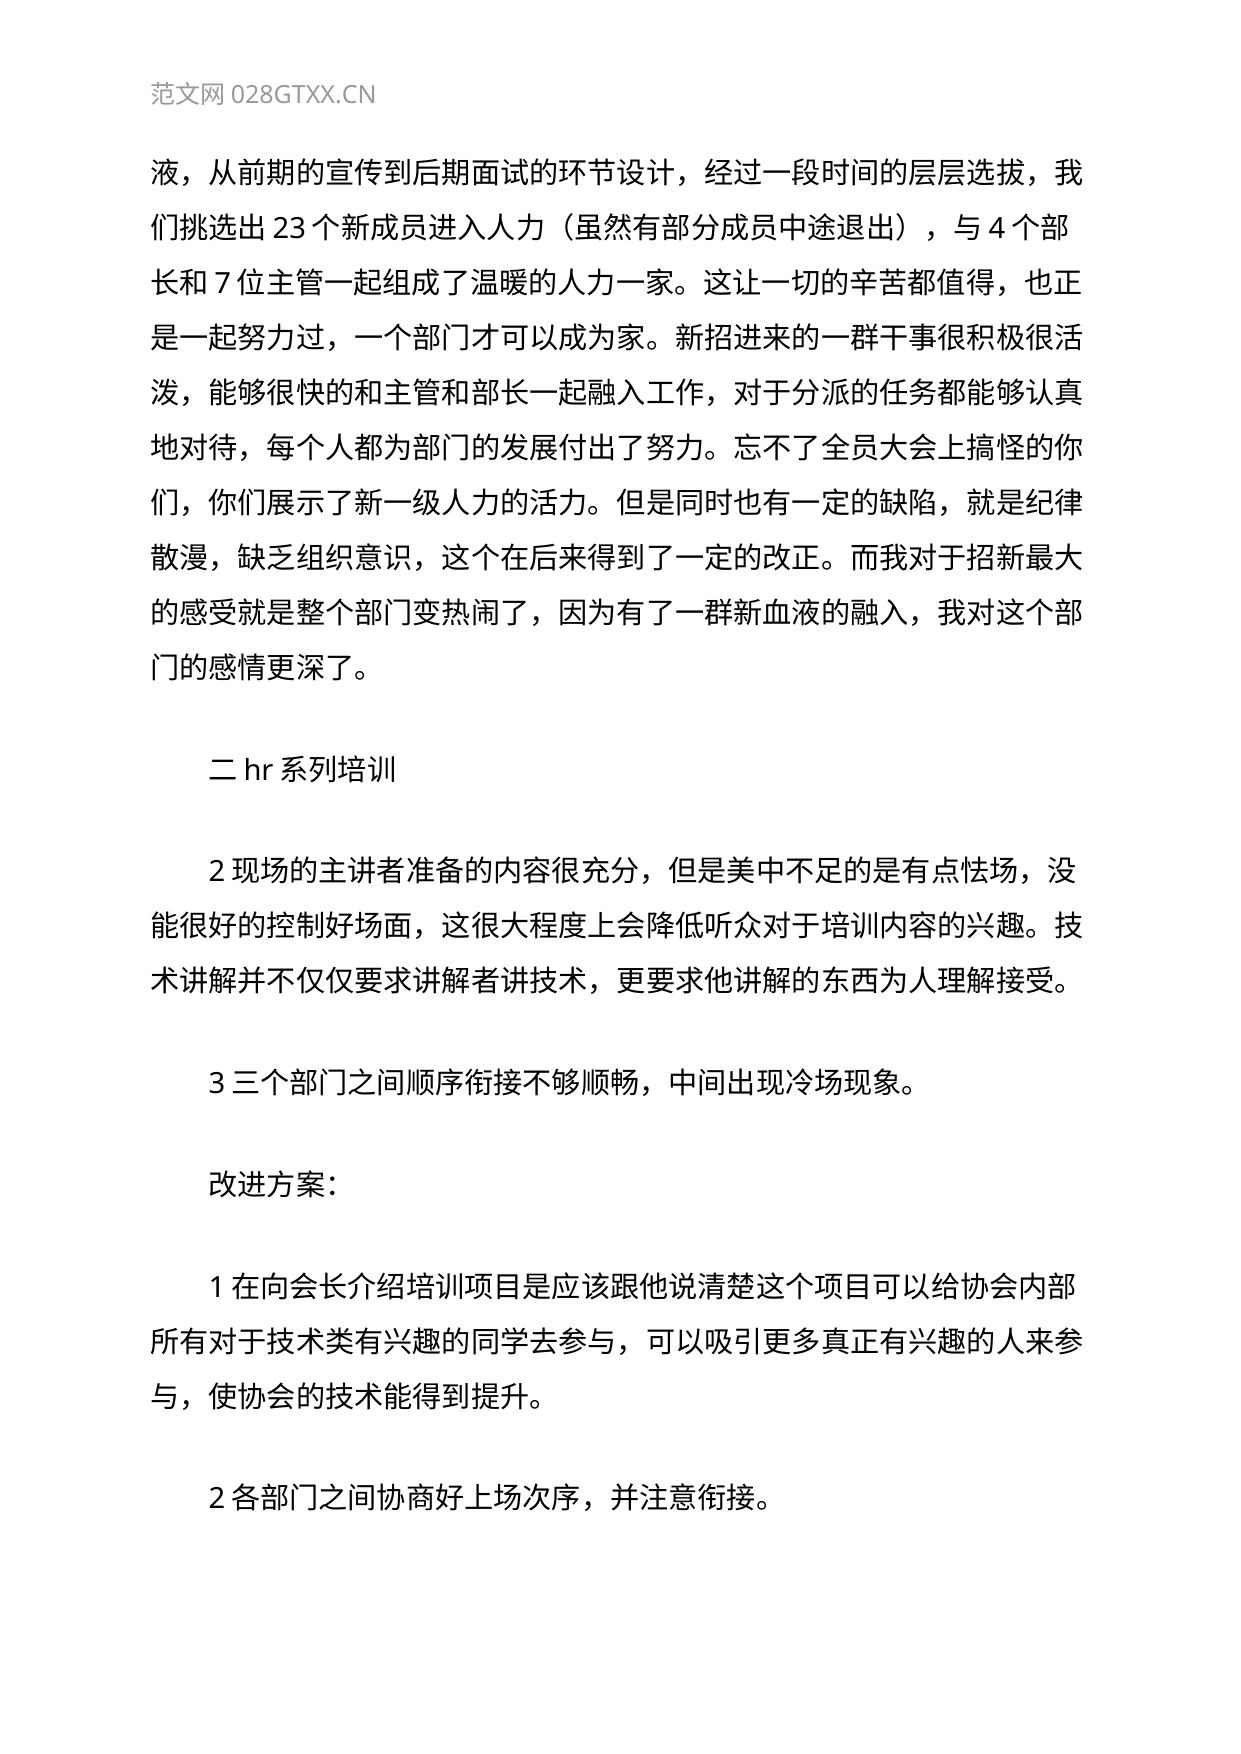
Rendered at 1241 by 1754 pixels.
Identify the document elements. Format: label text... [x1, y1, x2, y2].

text 3三个部门之间顺序衔接不够顺畅，中间出现冷场现象。 [150, 1060, 1090, 1102]
text 改进方案： [150, 1162, 1090, 1204]
text 二hr系列培训 [150, 746, 1090, 788]
text 1在向会长介绍培训项目是应该跟他说清楚这个项目可以给协会内部所有对于技术类有兴趣的同学去参与，可以吸引更多真正有兴趣的人来参与，使协会的技术能得到提升。 [150, 1263, 1090, 1416]
text 2各部门之间协商好上场次序，并注意衔接。 [150, 1475, 1090, 1517]
text 2现场的主讲者准备的内容很充分，但是美中不足的是有点怯场，没能很好的控制好场面，这很大程度上会降低听众对于培训内容的兴趣。技术讲解并不仅仅要求讲解者讲技术，更要求他讲解的东西为人理解接受。 [150, 848, 1090, 1000]
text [150, 150, 1090, 687]
